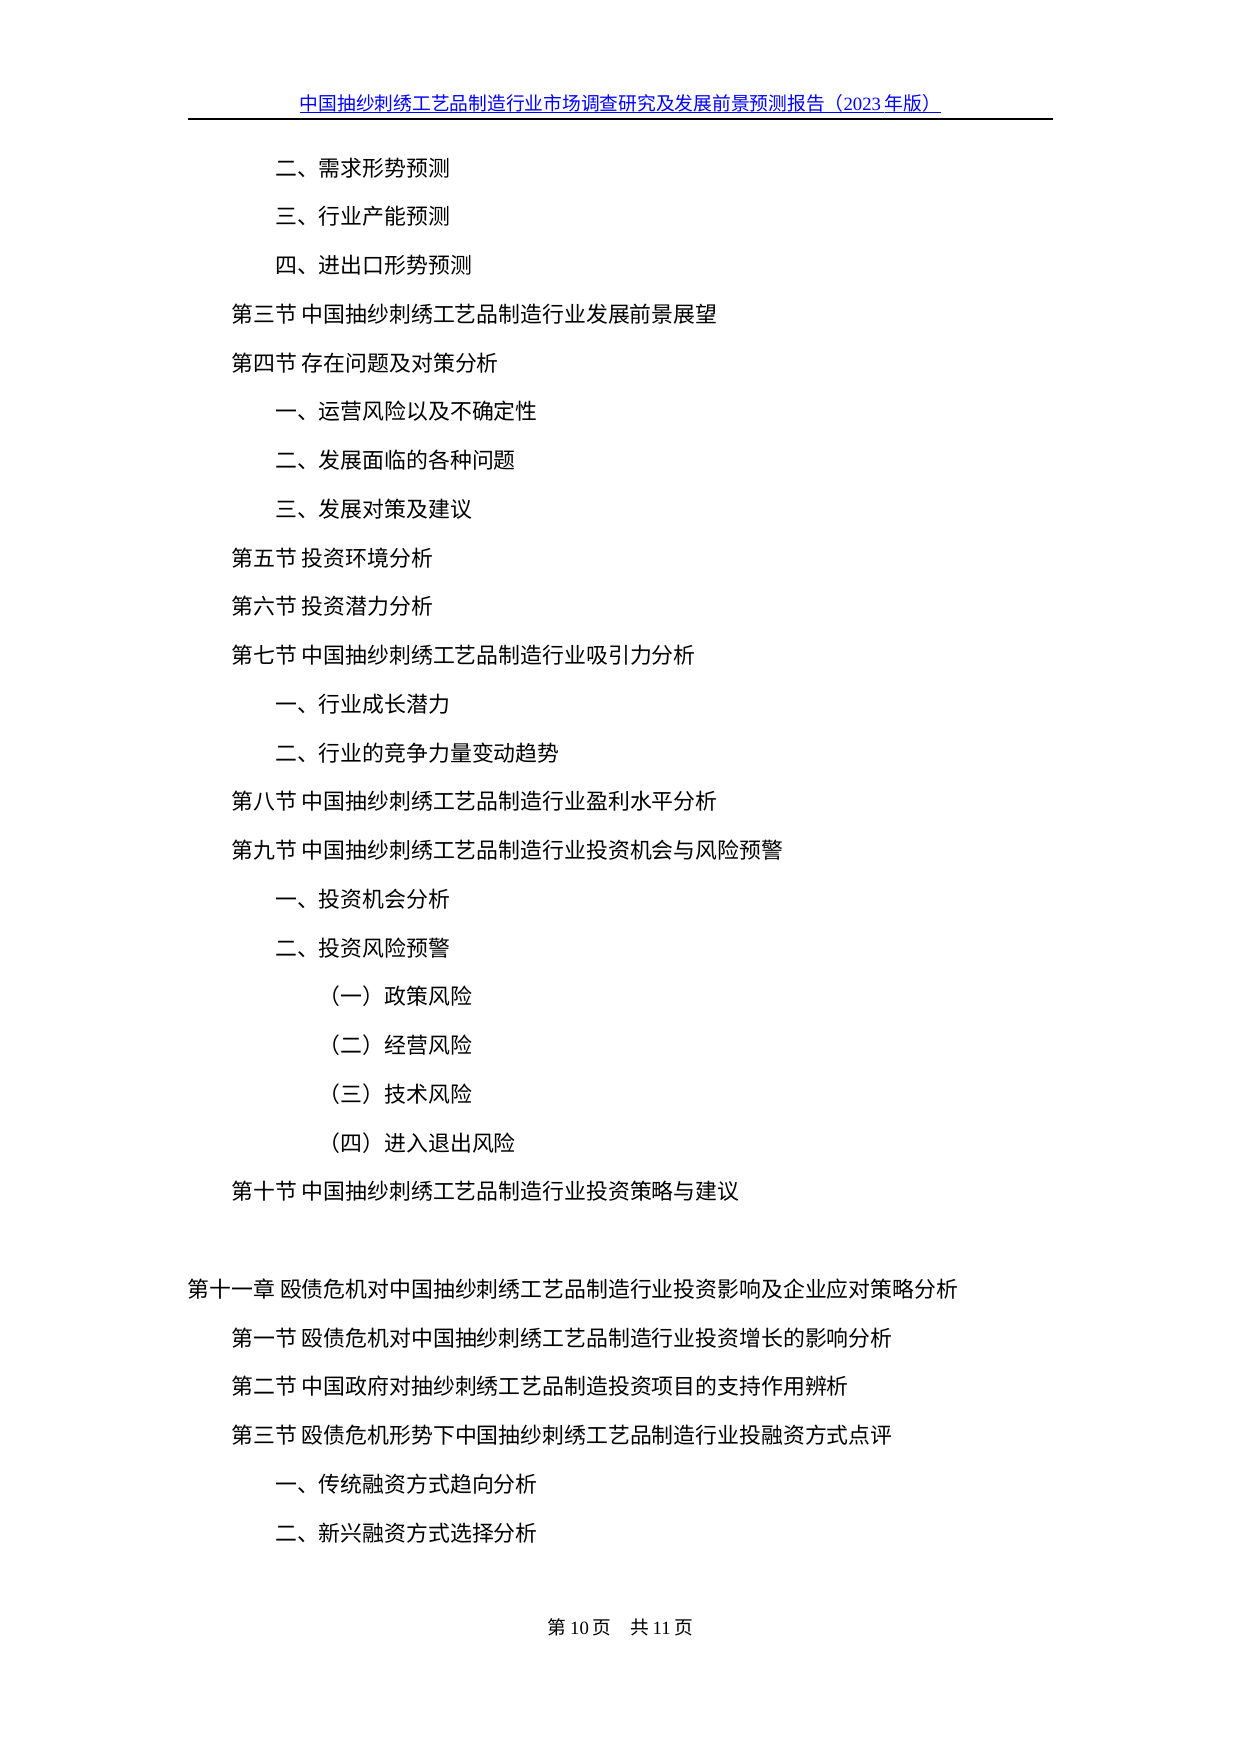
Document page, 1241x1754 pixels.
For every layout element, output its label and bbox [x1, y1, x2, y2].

text [187, 150, 1053, 1548]
